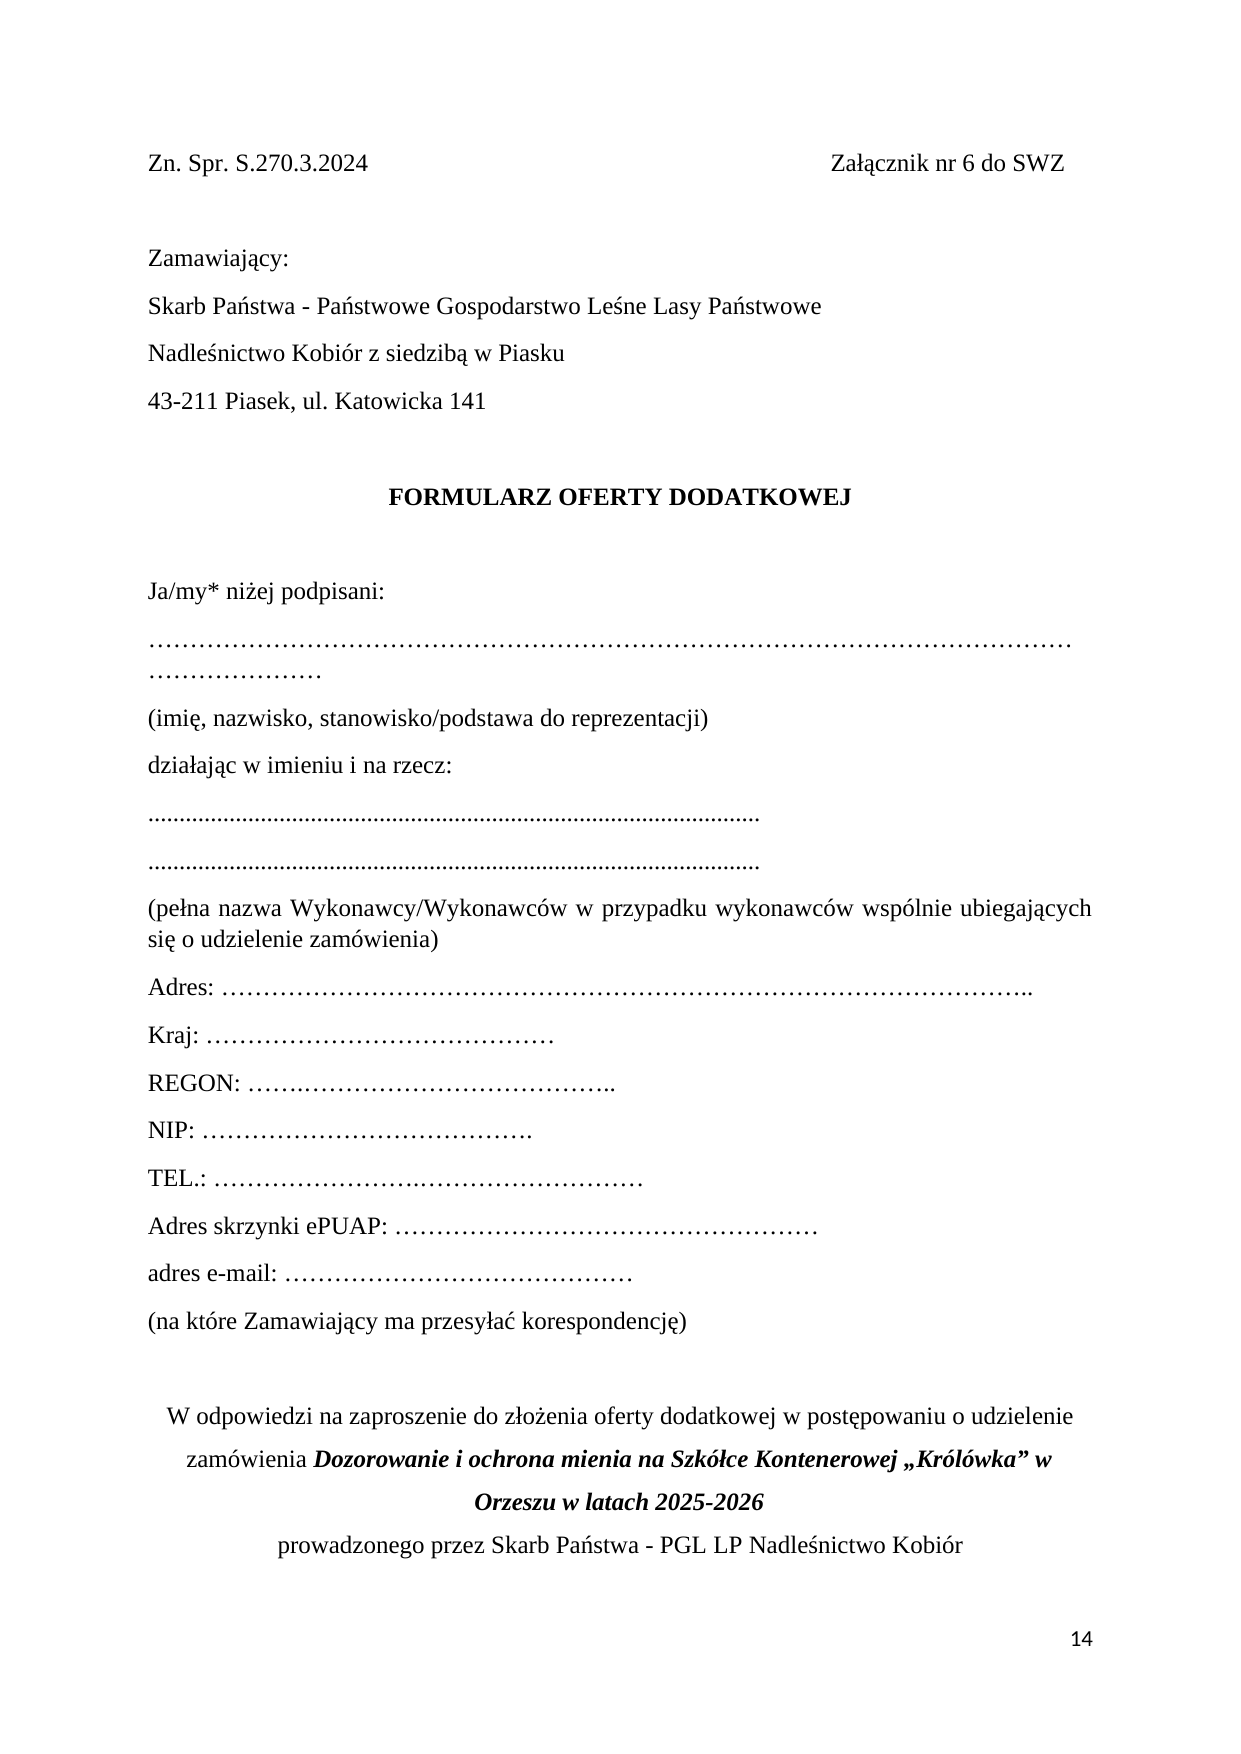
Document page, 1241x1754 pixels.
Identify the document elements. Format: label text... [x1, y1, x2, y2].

text 43-211 Piasek, ul. Katowicka 141 [148, 386, 1093, 415]
text .................................................................................................. [148, 846, 1093, 874]
text (na które Zamawiający ma przesyłać korespondencję) [148, 1306, 1093, 1335]
text (pełna nazwa Wykonawcy/Wykonawców w przypadku wykonawców wspólnie ubiegających się o udzielenie zamówienia) [148, 893, 1093, 953]
text Adres skrzynki ePUAP: …………………………………………… [148, 1211, 1093, 1239]
text Ja/my* niżej podpisani: [148, 576, 1093, 605]
text W odpowiedzi na zaproszenie do złożenia oferty dodatkowej w postępowaniu o udzielenie zamówienia Dozorowanie i ochrona mienia na Szkółce Kontenerowej „Królówka” w Orzeszu w latach 2025-2026 [148, 1401, 1093, 1516]
text Kraj: …………………………………… [148, 1020, 1093, 1049]
text TEL.: …………………….……………………… [148, 1163, 1093, 1192]
text Adres: …………………………………………………………………………………….. [148, 972, 1093, 1001]
text (imię, nazwisko, stanowisko/podstawa do reprezentacji) [148, 703, 1093, 731]
text adres e-mail: …………………………………… [148, 1258, 1093, 1287]
text REGON: …….……………………………….. [148, 1068, 1093, 1096]
text …………………………………………………………………………………………………………………… [148, 624, 1093, 684]
text Zn. Spr. S.270.3.2024 Załącznik nr 6 do SWZ [148, 148, 1093, 176]
text działając w imieniu i na rzecz: [148, 750, 1093, 779]
text Nadleśnictwo Kobiór z siedzibą w Piasku [148, 338, 1093, 367]
text prowadzonego przez Skarb Państwa - PGL LP Nadleśnictwo Kobiór [148, 1530, 1093, 1559]
text Zamawiający: [148, 243, 1093, 272]
text Skarb Państwa - Państwowe Gospodarstwo Leśne Lasy Państwowe [148, 291, 1093, 319]
text .................................................................................................. [148, 798, 1093, 827]
text FORMULARZ OFERTY DODATKOWEJ [148, 482, 1093, 510]
text NIP: …………………………………. [148, 1115, 1093, 1144]
